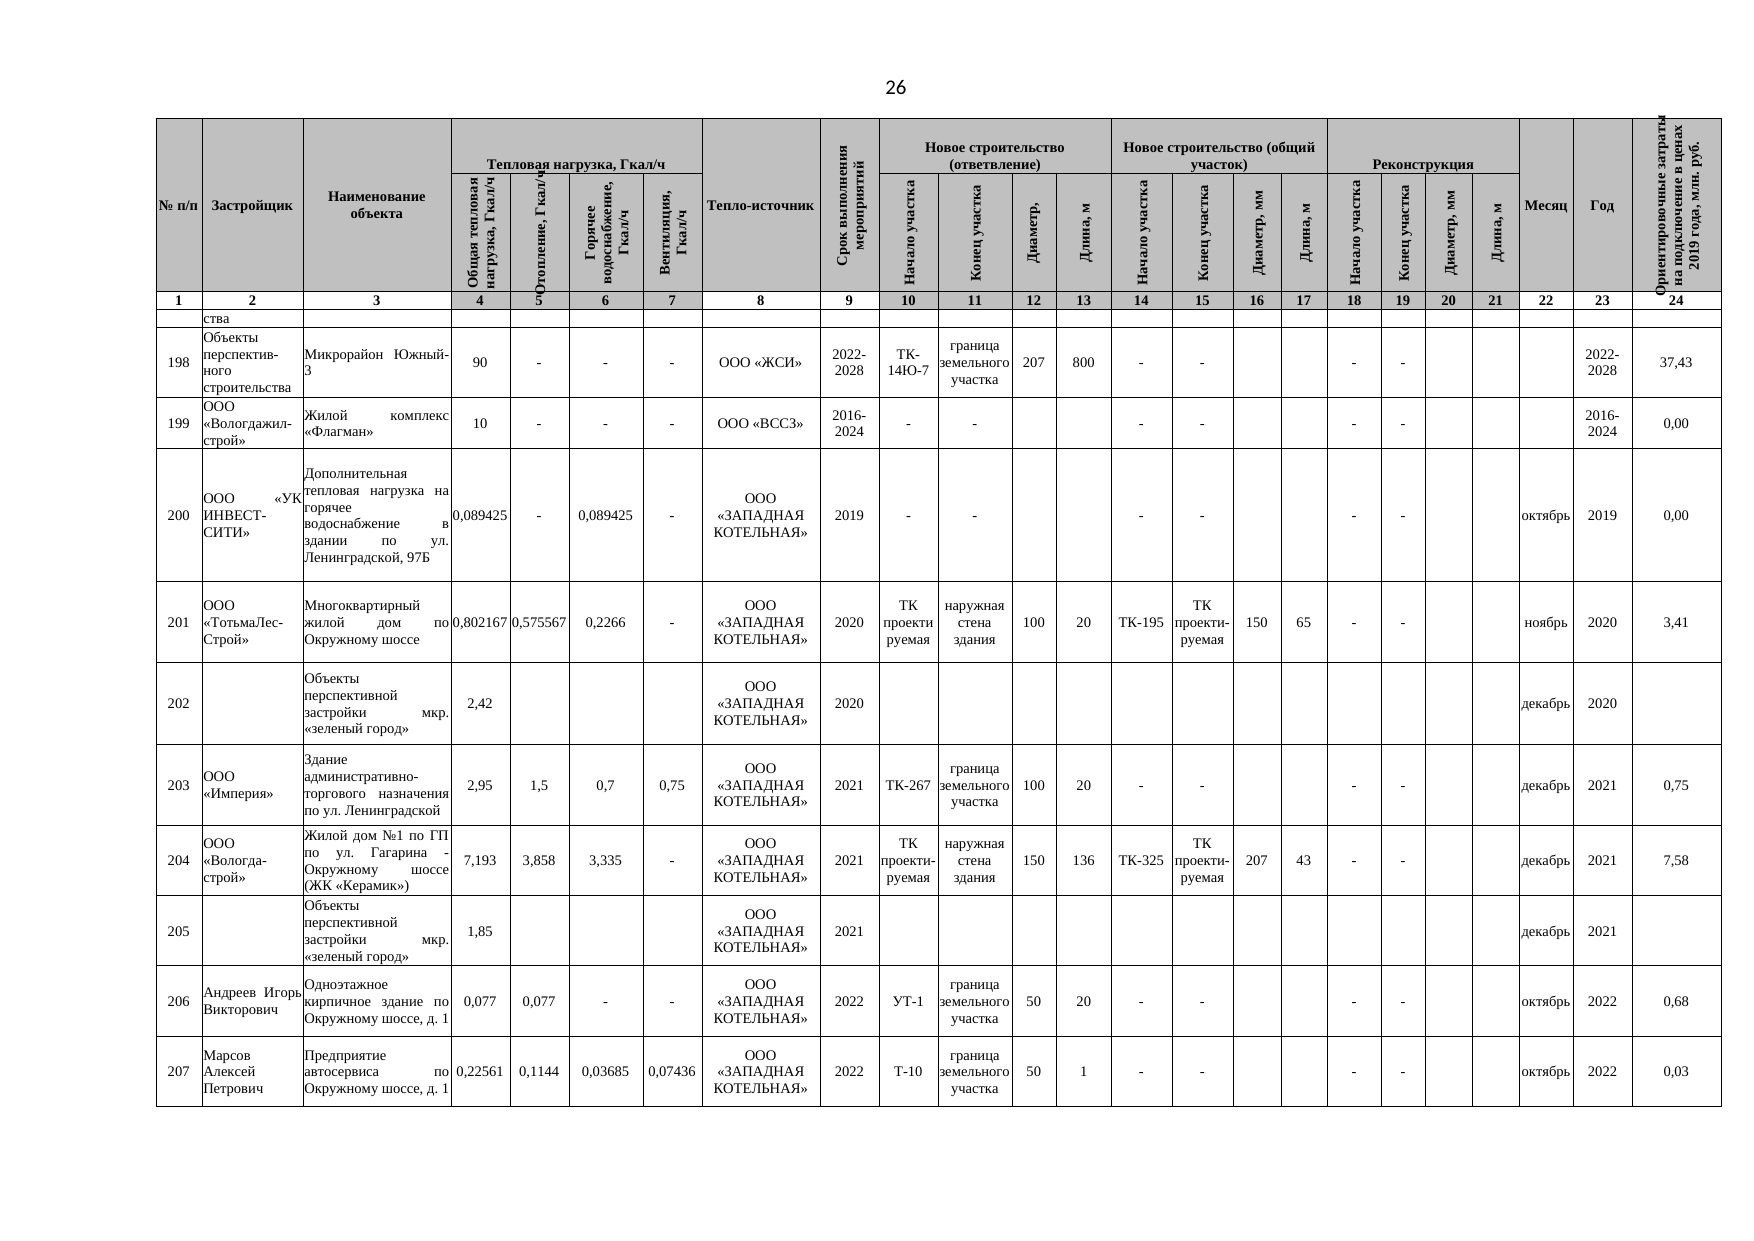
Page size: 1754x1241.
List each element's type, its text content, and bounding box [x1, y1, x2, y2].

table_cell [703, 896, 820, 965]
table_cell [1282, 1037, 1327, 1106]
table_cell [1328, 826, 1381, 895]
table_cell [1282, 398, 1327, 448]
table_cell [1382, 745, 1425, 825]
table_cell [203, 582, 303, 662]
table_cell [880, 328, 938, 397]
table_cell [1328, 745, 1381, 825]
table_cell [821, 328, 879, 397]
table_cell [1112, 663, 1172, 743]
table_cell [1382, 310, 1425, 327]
table_cell 8 [703, 292, 820, 309]
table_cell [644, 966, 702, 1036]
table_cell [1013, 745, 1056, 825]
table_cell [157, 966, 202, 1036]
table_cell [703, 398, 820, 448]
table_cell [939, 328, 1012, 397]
table_cell Длина, м [1057, 174, 1111, 291]
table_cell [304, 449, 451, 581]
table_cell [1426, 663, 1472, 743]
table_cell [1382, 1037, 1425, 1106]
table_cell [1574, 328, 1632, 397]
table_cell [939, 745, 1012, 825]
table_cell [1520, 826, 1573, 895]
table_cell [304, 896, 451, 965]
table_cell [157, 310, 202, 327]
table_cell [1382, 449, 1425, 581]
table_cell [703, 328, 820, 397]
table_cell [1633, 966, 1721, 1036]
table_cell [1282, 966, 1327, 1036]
table_cell Начало участка [1328, 174, 1381, 291]
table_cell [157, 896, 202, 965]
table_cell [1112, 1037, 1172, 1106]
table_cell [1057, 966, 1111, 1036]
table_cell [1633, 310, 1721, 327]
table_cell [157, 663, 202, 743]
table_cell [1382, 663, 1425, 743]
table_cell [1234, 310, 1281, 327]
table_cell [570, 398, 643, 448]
table_cell 10 [880, 292, 938, 309]
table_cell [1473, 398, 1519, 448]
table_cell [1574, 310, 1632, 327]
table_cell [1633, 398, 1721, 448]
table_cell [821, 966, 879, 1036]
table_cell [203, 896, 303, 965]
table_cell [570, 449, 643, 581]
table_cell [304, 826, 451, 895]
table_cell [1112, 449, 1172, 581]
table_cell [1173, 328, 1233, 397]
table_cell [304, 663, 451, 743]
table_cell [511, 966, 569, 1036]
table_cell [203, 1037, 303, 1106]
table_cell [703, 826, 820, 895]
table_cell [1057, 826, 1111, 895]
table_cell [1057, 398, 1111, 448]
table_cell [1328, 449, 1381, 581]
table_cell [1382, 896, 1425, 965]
table_cell Длина, м [1473, 174, 1519, 291]
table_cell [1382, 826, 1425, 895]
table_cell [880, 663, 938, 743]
table_cell Начало участка [1112, 174, 1172, 291]
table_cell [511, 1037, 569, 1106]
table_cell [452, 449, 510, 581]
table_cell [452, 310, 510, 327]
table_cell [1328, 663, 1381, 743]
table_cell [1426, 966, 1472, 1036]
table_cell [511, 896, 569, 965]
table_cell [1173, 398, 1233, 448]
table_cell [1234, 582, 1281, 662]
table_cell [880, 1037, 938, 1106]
table_header Тепло-источник [703, 119, 820, 291]
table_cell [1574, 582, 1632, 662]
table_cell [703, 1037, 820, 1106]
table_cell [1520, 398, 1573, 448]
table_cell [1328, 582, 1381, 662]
table_cell 13 [1057, 292, 1111, 309]
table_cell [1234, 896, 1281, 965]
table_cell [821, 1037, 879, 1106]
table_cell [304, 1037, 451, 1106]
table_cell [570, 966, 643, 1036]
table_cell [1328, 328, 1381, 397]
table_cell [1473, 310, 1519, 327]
table_header Новое строительство (ответвление) [880, 119, 1111, 173]
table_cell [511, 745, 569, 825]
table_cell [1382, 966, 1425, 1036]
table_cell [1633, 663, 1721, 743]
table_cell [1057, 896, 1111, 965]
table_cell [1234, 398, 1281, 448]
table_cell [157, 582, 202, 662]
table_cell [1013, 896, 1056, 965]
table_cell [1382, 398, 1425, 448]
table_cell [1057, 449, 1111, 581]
table_header Тепловая нагрузка, Гкал/ч [452, 119, 702, 173]
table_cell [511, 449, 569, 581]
table_header Ориентировочные затраты на подключение в ценах 2019 года, млн. руб. [1633, 119, 1721, 291]
table_cell 4 [452, 292, 510, 309]
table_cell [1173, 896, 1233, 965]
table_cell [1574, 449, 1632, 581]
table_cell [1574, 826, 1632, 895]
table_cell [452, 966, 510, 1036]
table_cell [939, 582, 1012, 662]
table_cell 5 [511, 292, 569, 309]
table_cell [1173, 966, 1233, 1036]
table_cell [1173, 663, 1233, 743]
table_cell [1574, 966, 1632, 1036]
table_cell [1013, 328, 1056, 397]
table_cell 7 [644, 292, 702, 309]
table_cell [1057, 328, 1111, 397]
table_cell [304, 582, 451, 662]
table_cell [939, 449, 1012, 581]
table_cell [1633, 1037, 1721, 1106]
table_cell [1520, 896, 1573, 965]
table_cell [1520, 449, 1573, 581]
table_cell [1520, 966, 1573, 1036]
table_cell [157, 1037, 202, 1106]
table_cell 17 [1282, 292, 1327, 309]
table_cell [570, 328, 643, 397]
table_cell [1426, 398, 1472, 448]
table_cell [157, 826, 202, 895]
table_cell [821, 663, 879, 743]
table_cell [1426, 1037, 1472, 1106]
table_cell 6 [570, 292, 643, 309]
table_header № п/п [157, 119, 202, 291]
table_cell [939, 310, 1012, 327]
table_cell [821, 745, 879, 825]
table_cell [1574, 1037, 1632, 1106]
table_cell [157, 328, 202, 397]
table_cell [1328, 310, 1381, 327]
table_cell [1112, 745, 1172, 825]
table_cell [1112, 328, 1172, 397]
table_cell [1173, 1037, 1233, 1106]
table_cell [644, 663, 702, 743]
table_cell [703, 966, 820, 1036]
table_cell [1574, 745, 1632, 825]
table_header Новое строительство (общий участок) [1112, 119, 1327, 173]
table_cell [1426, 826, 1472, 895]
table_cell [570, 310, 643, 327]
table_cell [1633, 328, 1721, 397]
table_cell Диаметр, мм [1426, 174, 1472, 291]
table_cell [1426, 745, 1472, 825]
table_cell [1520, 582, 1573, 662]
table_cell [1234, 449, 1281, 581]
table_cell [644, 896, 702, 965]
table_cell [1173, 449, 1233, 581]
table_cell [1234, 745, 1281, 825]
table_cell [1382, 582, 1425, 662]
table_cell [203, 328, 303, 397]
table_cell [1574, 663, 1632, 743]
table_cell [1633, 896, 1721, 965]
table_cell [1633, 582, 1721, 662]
table_cell Диаметр, мм [1013, 174, 1056, 291]
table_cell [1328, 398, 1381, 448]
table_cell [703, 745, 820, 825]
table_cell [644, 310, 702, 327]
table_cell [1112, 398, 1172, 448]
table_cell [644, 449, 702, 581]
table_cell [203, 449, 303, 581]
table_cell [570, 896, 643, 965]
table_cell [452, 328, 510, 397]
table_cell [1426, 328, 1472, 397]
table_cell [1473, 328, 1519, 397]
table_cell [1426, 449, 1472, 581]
table_cell Конец участка [939, 174, 1012, 291]
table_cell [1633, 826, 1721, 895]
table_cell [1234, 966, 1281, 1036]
table_cell 21 [1473, 292, 1519, 309]
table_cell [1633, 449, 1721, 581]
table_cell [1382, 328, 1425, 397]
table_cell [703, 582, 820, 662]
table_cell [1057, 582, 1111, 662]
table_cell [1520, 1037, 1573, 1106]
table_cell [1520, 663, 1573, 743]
table_cell Диаметр, мм [1234, 174, 1281, 291]
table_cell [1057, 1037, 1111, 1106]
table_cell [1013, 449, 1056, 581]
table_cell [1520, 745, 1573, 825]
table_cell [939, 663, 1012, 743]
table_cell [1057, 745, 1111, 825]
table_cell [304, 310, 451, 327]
table_header Наименование объекта [304, 119, 451, 291]
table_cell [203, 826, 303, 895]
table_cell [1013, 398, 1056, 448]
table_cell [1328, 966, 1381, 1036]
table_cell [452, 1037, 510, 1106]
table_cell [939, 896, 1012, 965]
table_cell 9 [821, 292, 879, 309]
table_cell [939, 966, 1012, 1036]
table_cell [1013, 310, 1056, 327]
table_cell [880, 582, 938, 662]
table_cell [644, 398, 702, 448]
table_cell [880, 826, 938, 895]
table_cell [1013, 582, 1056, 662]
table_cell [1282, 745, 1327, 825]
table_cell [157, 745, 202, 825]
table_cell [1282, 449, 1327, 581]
table_cell 23 [1574, 292, 1632, 309]
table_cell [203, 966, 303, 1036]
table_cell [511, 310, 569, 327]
table_header Застройщик [203, 119, 303, 291]
table_header Срок выполнения мероприятий [821, 119, 879, 291]
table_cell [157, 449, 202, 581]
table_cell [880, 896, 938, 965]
table_cell 22 [1520, 292, 1573, 309]
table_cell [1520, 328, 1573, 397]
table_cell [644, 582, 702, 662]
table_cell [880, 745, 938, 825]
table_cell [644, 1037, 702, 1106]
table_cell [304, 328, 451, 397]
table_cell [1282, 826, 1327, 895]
table_header Год [1574, 119, 1632, 291]
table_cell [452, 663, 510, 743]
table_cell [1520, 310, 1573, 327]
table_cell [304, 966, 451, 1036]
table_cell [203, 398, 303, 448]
table_cell Длина, м [1282, 174, 1327, 291]
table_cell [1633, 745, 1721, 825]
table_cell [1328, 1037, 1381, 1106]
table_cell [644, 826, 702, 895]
table_cell 2 [203, 292, 303, 309]
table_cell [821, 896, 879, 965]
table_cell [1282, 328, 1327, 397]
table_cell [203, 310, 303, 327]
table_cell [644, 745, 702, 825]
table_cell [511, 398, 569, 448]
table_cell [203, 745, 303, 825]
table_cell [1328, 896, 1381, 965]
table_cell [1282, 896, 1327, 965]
table_cell 11 [939, 292, 1012, 309]
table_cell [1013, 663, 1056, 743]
table_cell Конец участка [1382, 174, 1425, 291]
table_cell 15 [1173, 292, 1233, 309]
table_cell Общая тепловая нагрузка, Гкал/ч [452, 174, 510, 291]
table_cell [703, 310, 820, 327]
table_cell 12 [1013, 292, 1056, 309]
table_cell 24 [1633, 292, 1721, 309]
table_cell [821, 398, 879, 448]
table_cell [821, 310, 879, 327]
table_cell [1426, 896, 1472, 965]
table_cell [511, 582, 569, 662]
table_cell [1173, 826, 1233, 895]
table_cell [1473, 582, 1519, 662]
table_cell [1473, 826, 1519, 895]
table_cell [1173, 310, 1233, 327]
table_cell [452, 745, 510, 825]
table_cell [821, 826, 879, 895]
table_cell Отопление, Гкал/ч [511, 174, 569, 291]
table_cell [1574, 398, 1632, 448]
table_cell 18 [1328, 292, 1381, 309]
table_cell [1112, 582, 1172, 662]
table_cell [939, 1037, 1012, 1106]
table_cell Начало участка [880, 174, 938, 291]
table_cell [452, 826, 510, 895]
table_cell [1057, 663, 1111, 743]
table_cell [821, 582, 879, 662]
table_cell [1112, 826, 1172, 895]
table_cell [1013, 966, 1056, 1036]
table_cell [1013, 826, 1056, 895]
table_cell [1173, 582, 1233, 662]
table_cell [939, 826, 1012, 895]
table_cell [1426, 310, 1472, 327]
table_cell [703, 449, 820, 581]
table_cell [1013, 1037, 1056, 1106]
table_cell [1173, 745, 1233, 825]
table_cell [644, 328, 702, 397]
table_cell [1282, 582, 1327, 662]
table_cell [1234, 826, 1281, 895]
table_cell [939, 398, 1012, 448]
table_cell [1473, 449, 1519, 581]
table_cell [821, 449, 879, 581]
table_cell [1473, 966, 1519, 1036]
table_cell 14 [1112, 292, 1172, 309]
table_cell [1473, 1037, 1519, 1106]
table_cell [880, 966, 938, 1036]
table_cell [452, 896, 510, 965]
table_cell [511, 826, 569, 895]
table_header Месяц [1520, 119, 1573, 291]
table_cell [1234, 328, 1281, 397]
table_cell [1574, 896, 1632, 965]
table_header Реконструкция [1328, 119, 1519, 173]
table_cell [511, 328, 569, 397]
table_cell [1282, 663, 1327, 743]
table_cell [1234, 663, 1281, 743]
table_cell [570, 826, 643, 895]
table_cell 16 [1234, 292, 1281, 309]
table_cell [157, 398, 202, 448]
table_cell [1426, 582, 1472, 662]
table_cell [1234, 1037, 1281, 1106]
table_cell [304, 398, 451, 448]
table_cell Горячее водоснабжение, Гкал/ч [570, 174, 643, 291]
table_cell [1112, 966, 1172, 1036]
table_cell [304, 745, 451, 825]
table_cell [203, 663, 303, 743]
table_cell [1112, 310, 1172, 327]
table_cell 20 [1426, 292, 1472, 309]
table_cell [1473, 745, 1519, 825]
table_cell Конец участка [1173, 174, 1233, 291]
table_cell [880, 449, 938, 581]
table_cell 1 [157, 292, 202, 309]
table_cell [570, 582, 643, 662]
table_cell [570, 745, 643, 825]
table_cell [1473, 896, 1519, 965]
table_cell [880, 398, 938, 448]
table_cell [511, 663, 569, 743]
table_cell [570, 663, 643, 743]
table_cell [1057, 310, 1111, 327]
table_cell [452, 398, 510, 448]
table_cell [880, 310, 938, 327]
table_cell 19 [1382, 292, 1425, 309]
table_cell Вентиляция, Гкал/ч [644, 174, 702, 291]
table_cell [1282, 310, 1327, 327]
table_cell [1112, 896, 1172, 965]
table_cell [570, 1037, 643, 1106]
table_cell 3 [304, 292, 451, 309]
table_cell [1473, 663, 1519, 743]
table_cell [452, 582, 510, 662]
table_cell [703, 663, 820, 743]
